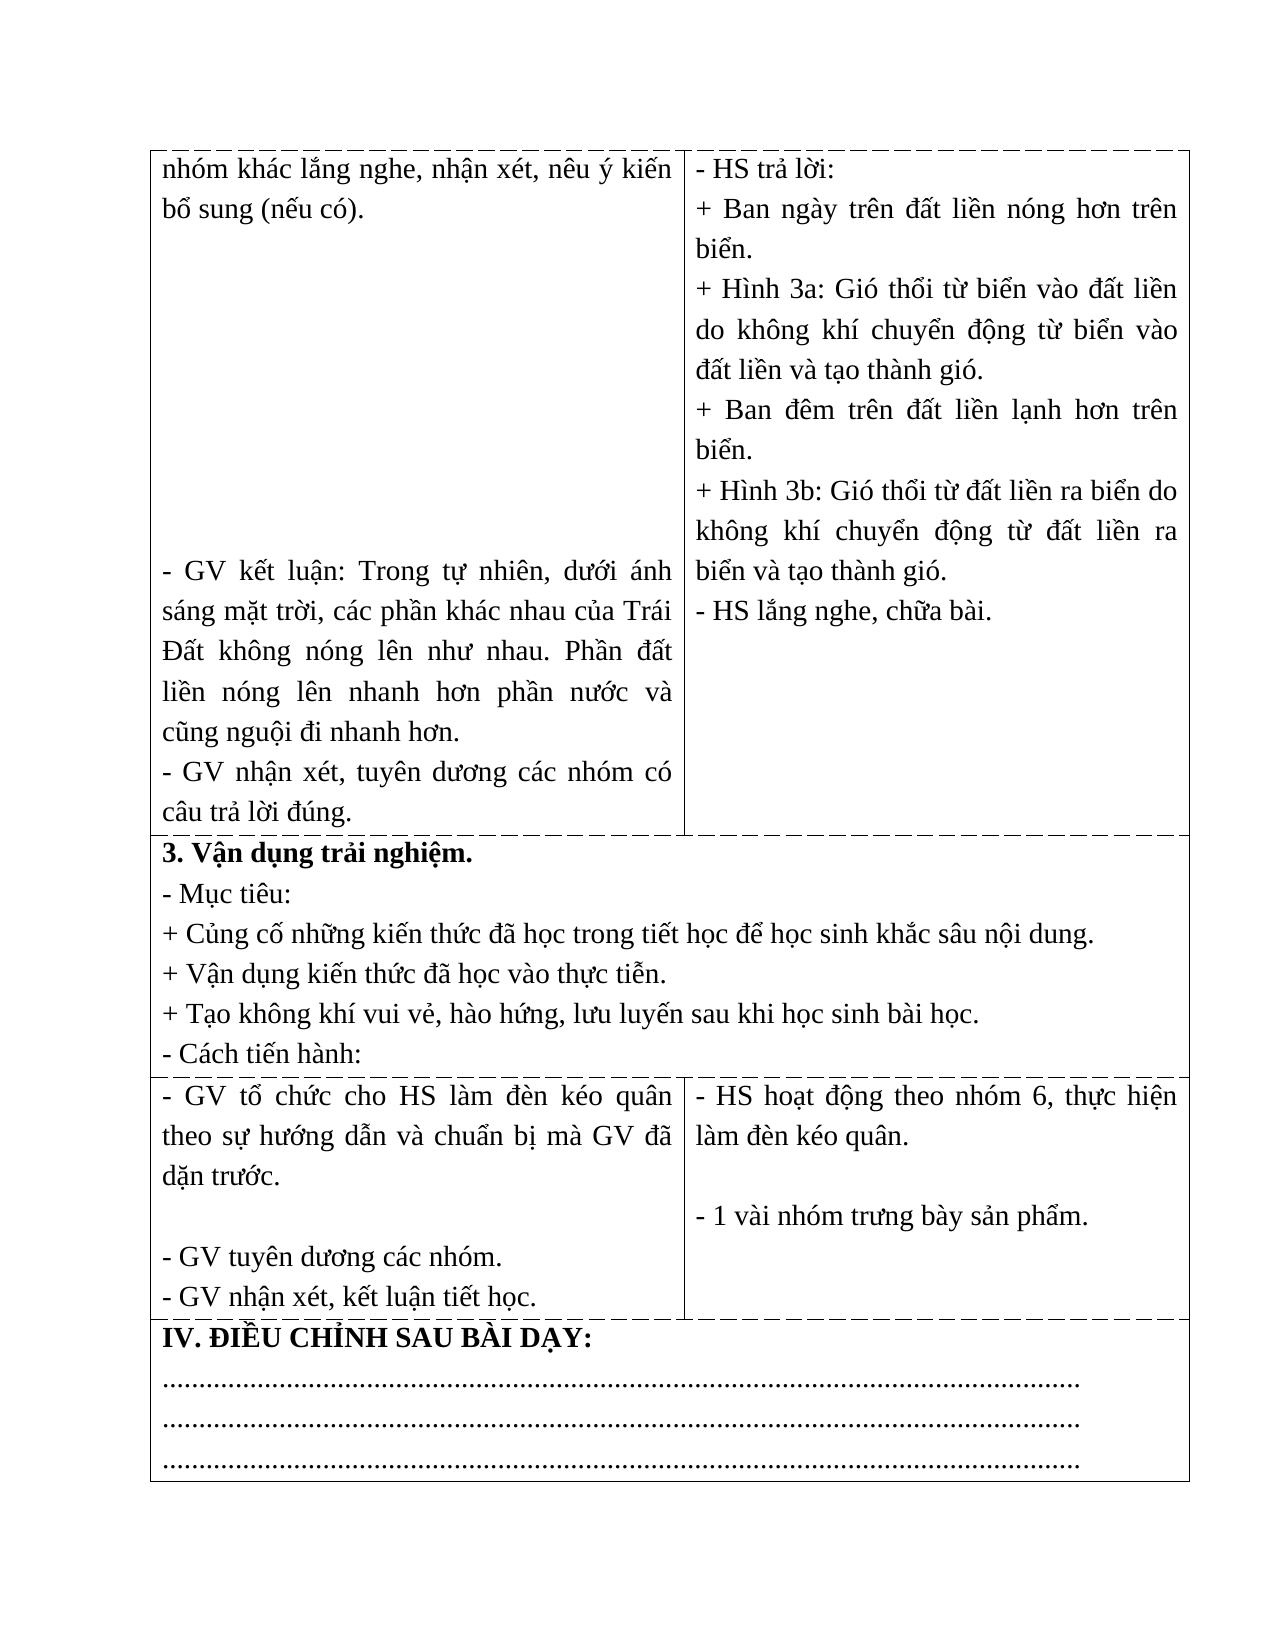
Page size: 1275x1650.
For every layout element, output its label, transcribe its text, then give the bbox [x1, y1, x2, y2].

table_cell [685, 150, 1189, 834]
table_cell - HS hoạt động theo nhóm 6, thực hiện làm đèn kéo quân. - 1 vài nhóm trưng bày sản phẩm. [685, 1077, 1189, 1319]
table_cell - GV tổ chức cho HS làm đèn kéo quân theo sự hướng dẫn và chuẩn bị mà GV đã dặn trước. - GV tuyên dương các nhóm. - GV nhận xét, kết luận tiết học. [151, 1077, 684, 1319]
table_cell 3. Vận dụng trải nghiệm. - Mục tiêu: + Củng cố những kiến thức đã học trong tiết học để học sinh khắc sâu nội dung. + Vận dụng kiến thức đã học vào thực tiễn. + Tạo không khí vui vẻ, hào hứng, lưu luyến sau khi học sinh bài học. - Cách tiến hành: [151, 835, 1189, 1077]
table_cell IV. ĐIỀU CHỈNH SAU BÀI DẠY: .............................................................................................................................. .............................................................................................................................. .............................................................................................................................. [151, 1319, 1189, 1481]
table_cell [151, 150, 684, 834]
